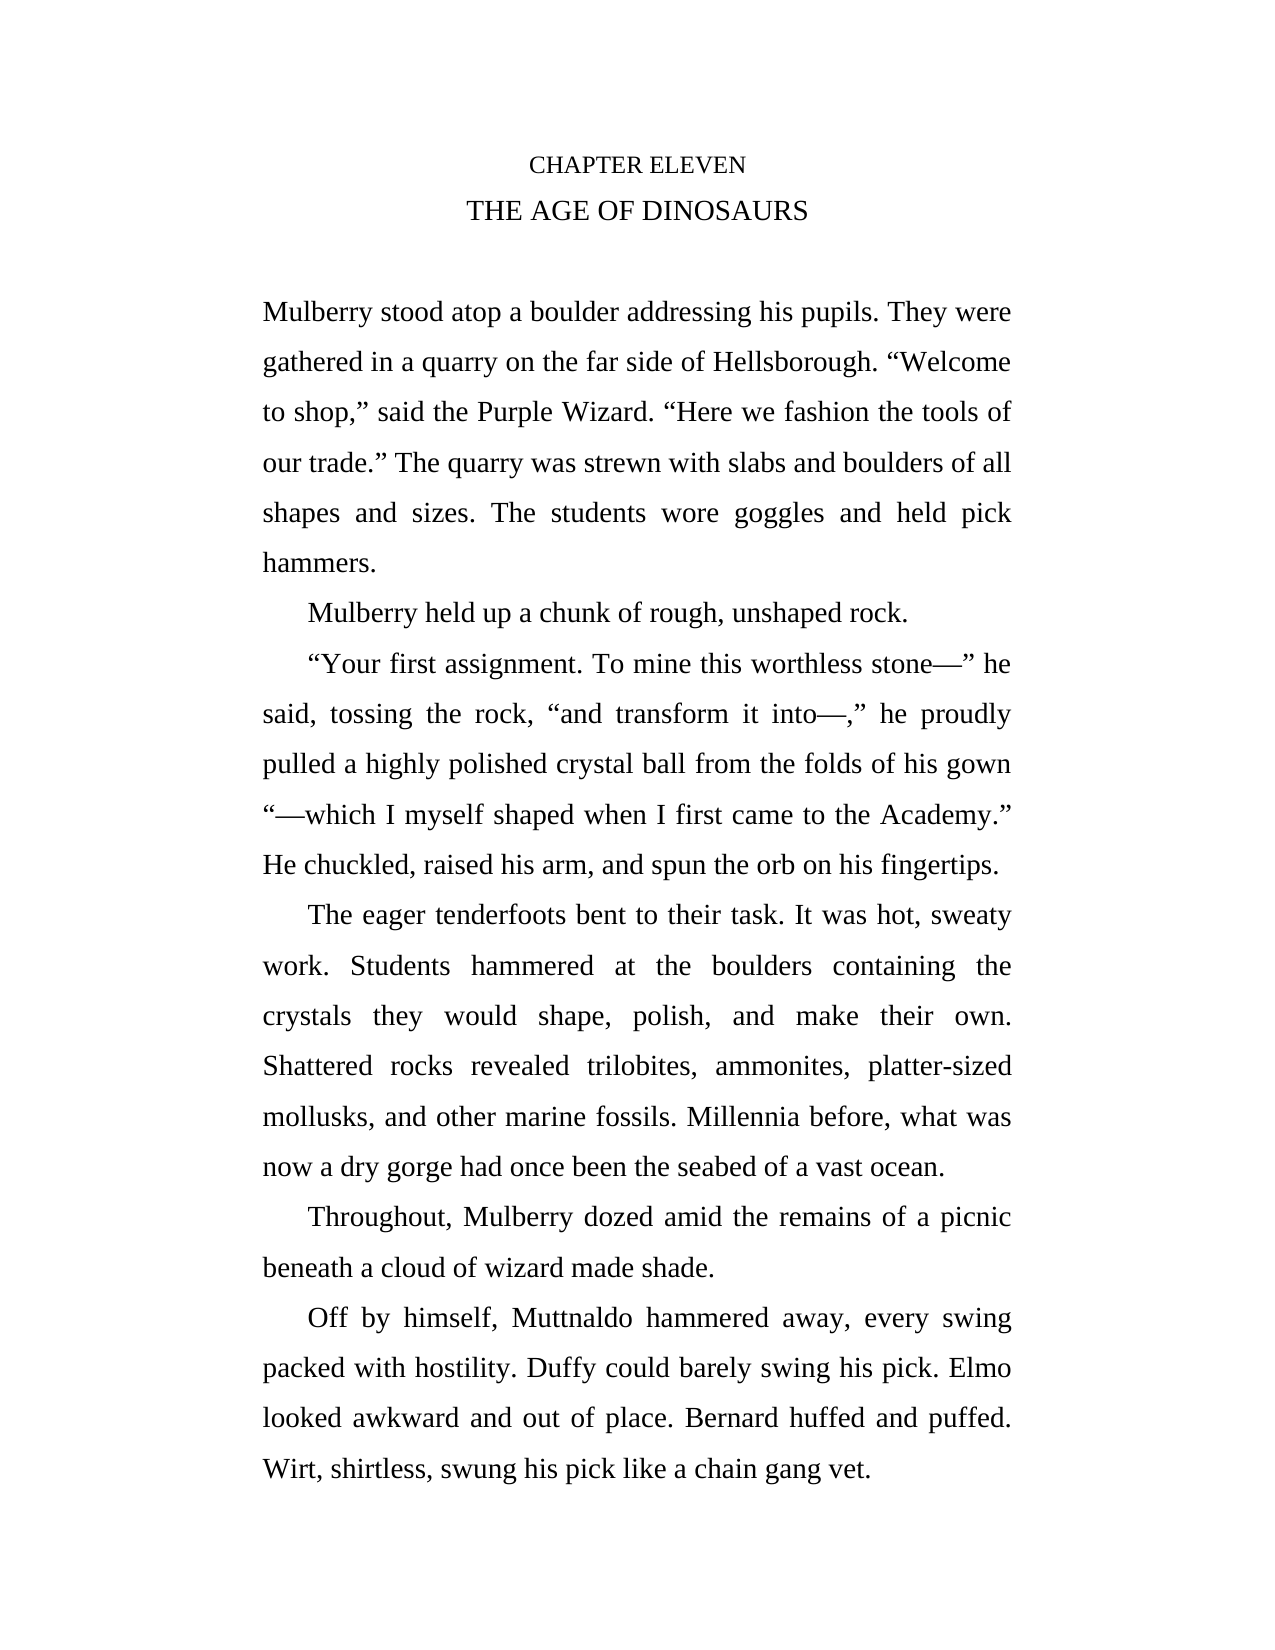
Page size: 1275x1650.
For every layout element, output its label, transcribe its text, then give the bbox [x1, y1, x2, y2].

text Off by himself, Muttnaldo hammered away, every swing packed with hostility. Duffy could barely swing his pick. Elmo looked awkward and out of place. Bernard huffed and puffed. Wirt, shirtless, swung his pick like a chain gang vet. [262, 1300, 1012, 1484]
text “Your first assignment. To mine this worthless stone—” he said, tossing the rock, “and transform it into—,” he proudly pulled a highly polished crystal ball from the folds of his gown “—which I myself shaped when I first came to the Academy.” He chuckled, raised his arm, and spun the orb on his fingertips. [262, 646, 1012, 881]
text The eager tenderfoots bent to their task. It was hot, sweaty work. Students hammered at the boulders containing the crystals they would shape, polish, and make their own. Shattered rocks revealed trilobites, ammonites, platter-sized mollusks, and other marine fossils. Millennia before, what was now a dry gorge had once been the seabed of a vast ocean. [262, 897, 1012, 1183]
text Throughout, Mulberry dozed amid the remains of a picnic beneath a cloud of wizard made shade. [262, 1199, 1012, 1283]
text CHAPTER ELEVEN [262, 150, 1012, 179]
text Mulberry stood atop a boulder addressing his pupils. They were gathered in a quarry on the far side of Hellsborough. “Welcome to shop,” said the Purple Wizard. “Here we fashion the tools of our trade.” The quarry was strewn with slabs and boulders of all shapes and sizes. The students wore goggles and held pick hammers. [262, 294, 1012, 579]
text THE AGE OF DINOSAURS [262, 193, 1012, 227]
text Mulberry held up a chunk of rough, unshaped rock. [262, 596, 1012, 629]
